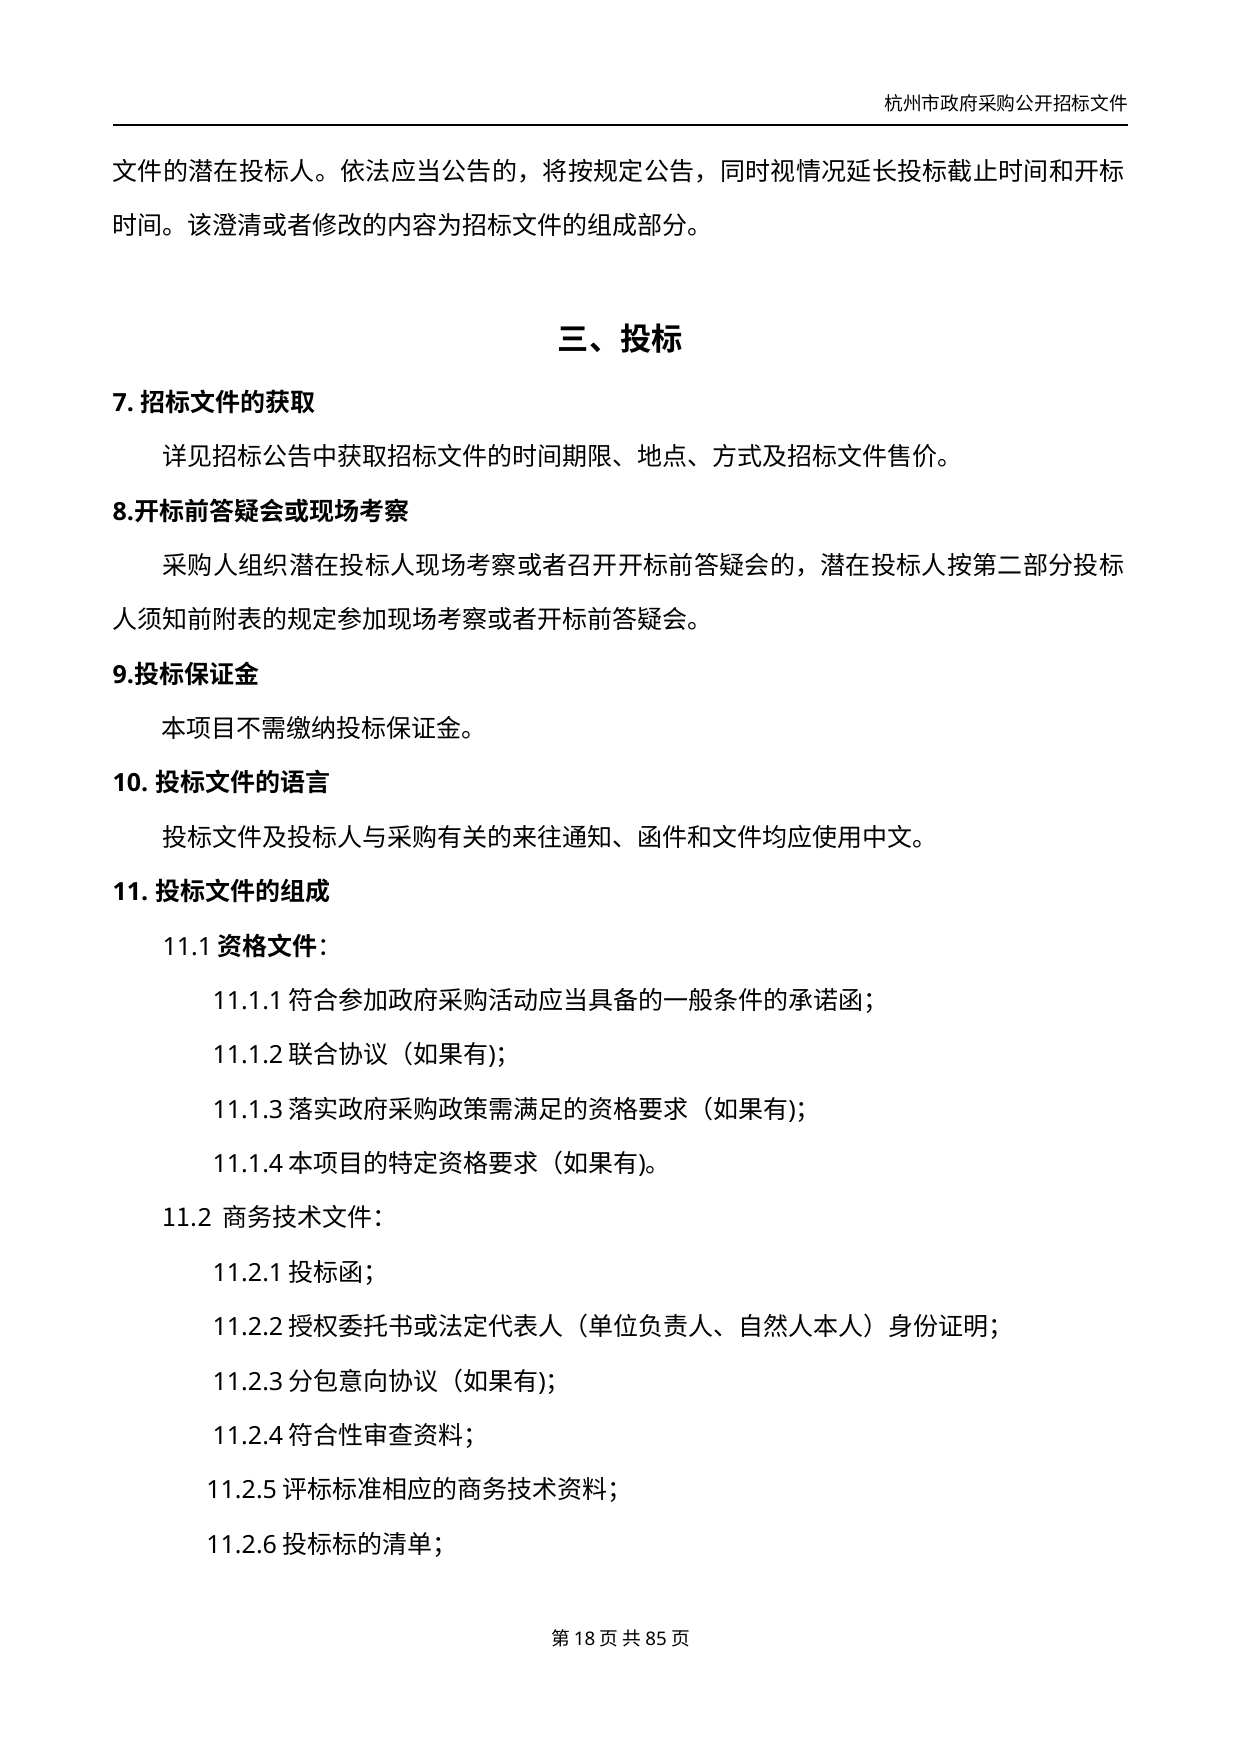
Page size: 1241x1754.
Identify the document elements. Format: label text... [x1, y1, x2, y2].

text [112, 151, 1128, 242]
text 11.1.2联合协议（如果有)； [112, 1035, 1128, 1071]
text 11.2.1投标函； [112, 1252, 1128, 1288]
text 11.1.4本项目的特定资格要求（如果有)。 [112, 1143, 1128, 1180]
text 10. 投标文件的语言 [112, 763, 1128, 799]
text 本项目不需缴纳投标保证金。 [112, 708, 1128, 745]
text 11.2.2授权委托书或法定代表人（单位负责人、自然人本人）身份证明； [112, 1307, 1128, 1343]
text 详见招标公告中获取招标文件的时间期限、地点、方式及招标文件售价。 [112, 437, 1128, 473]
text 7. 招标文件的获取 [112, 382, 1128, 418]
text 11.2.4符合性审查资料； [112, 1415, 1128, 1452]
text 11.2 商务技术文件： [112, 1198, 1128, 1234]
text 11.1.3落实政府采购政策需满足的资格要求（如果有)； [112, 1089, 1128, 1125]
text 11.2.6投标标的清单； [156, 1524, 1128, 1560]
text 11.2.5评标标准相应的商务技术资料； [156, 1470, 1128, 1506]
text 8.开标前答疑会或现场考察 [112, 491, 1128, 527]
text 11.1.1符合参加政府采购活动应当具备的一般条件的承诺函； [112, 980, 1128, 1017]
text 9.投标保证金 [112, 654, 1128, 690]
text 11.1资格文件： [112, 926, 1128, 962]
text 三、投标 [112, 314, 1128, 359]
text 投标文件及投标人与采购有关的来往通知、函件和文件均应使用中文。 [112, 817, 1128, 853]
text 11. 投标文件的组成 [112, 872, 1128, 908]
text 采购人组织潜在投标人现场考察或者召开开标前答疑会的，潜在投标人按第二部分投标人须知前附表的规定参加现场考察或者开标前答疑会。 [112, 545, 1128, 636]
text 11.2.3分包意向协议（如果有)； [112, 1361, 1128, 1397]
